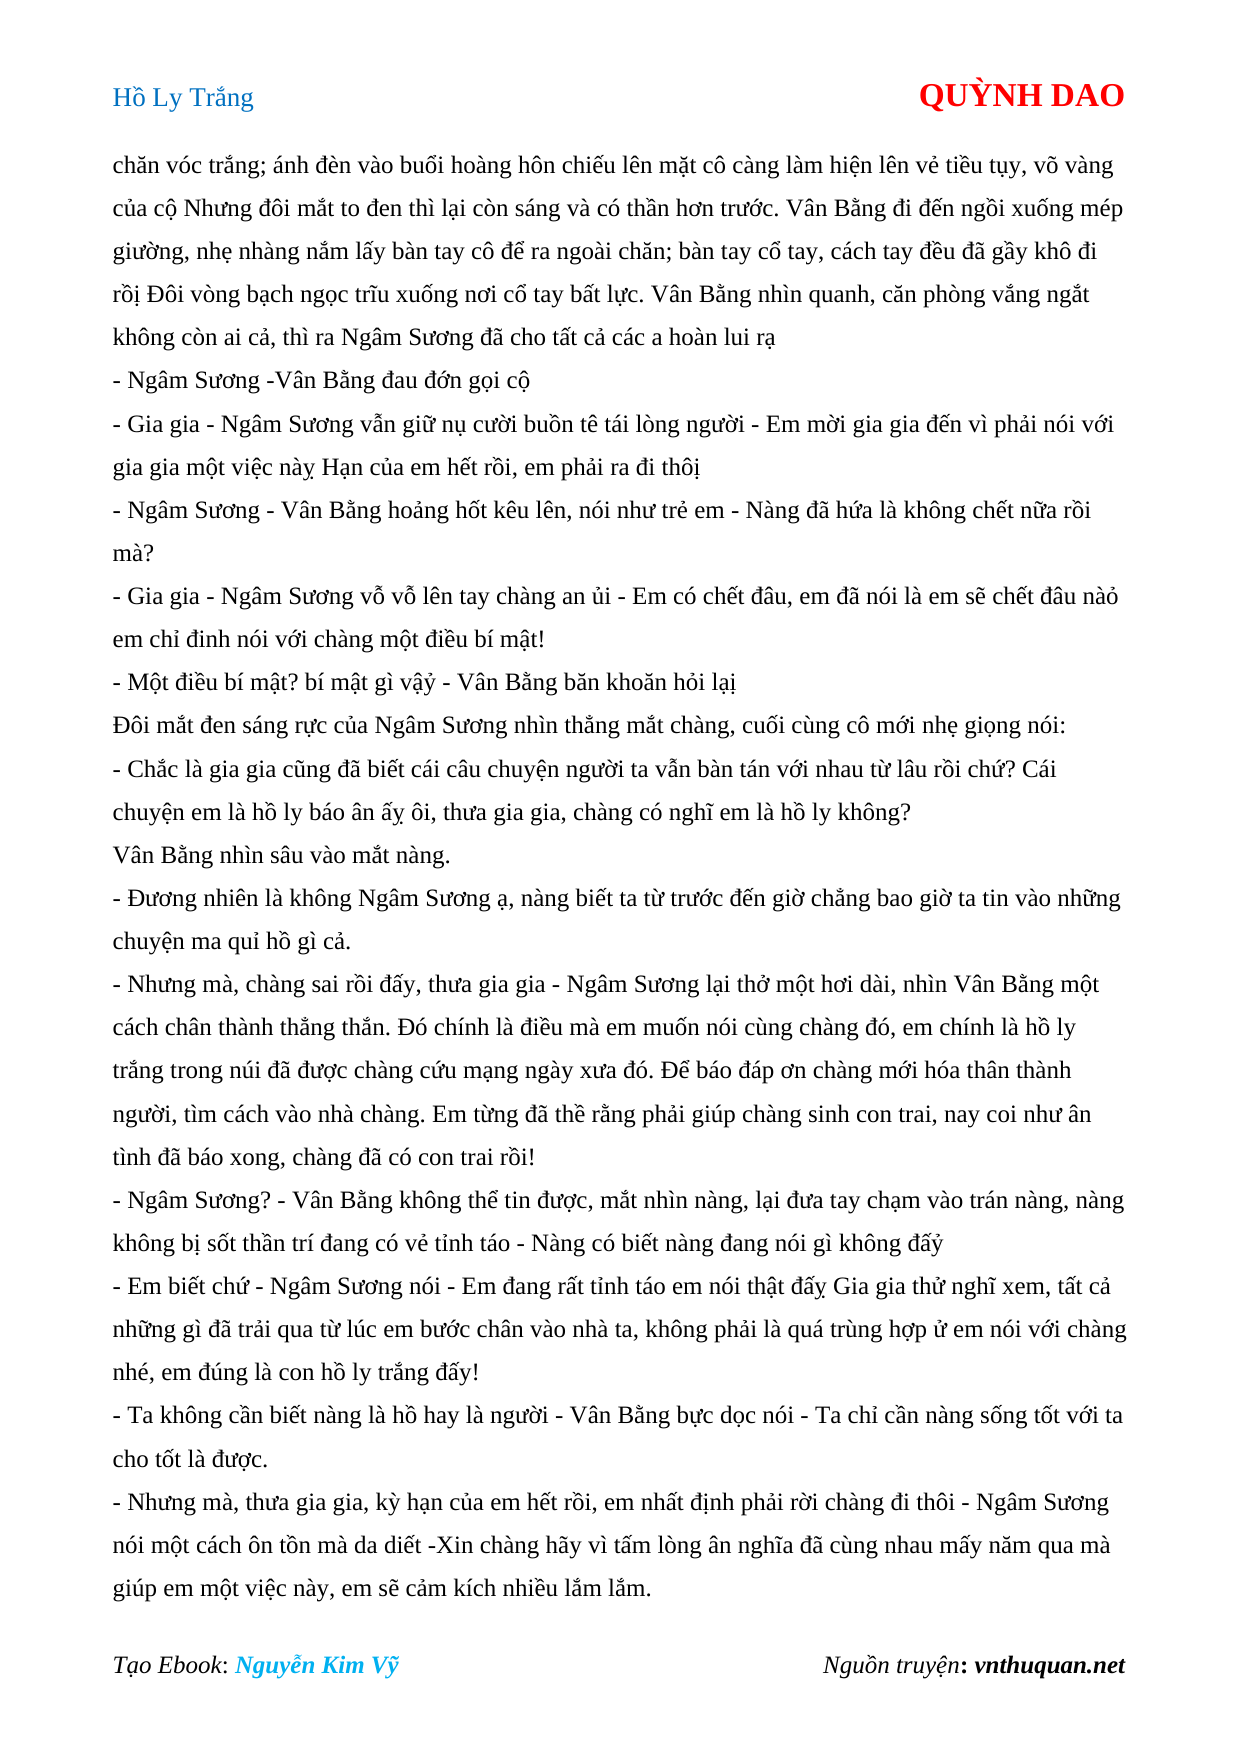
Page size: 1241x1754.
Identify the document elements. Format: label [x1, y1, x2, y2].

text [112, 150, 1128, 1602]
